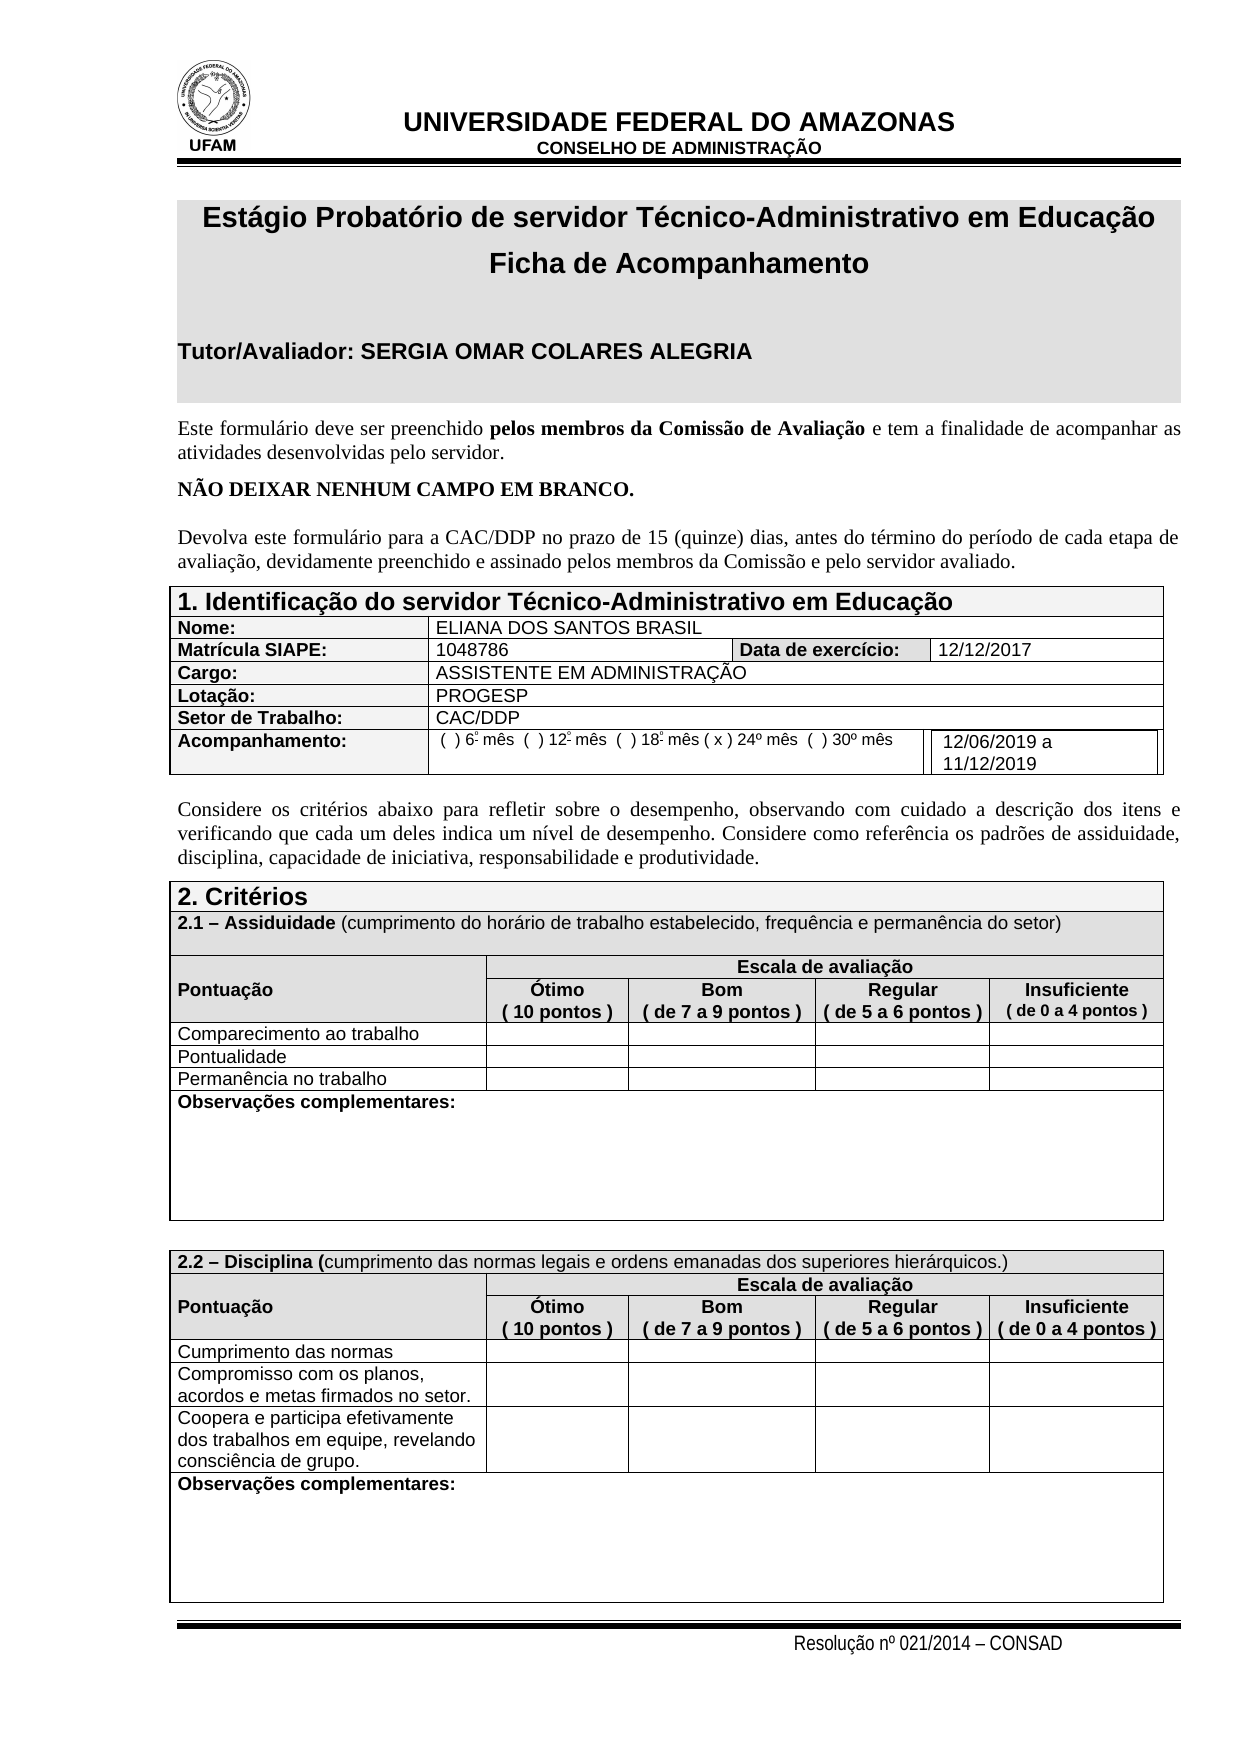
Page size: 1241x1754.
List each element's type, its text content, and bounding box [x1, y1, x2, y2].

table_cell [487, 1023, 628, 1044]
table_cell Acompanhamento: [171, 730, 428, 774]
table_cell [816, 1023, 989, 1044]
text Este formulário deve ser preenchido pelos membros da Comissão de Avaliação e tem a finalidade de acompanhar as atividades desenvolvidas pelo servidor. [177, 416, 1181, 464]
table_cell Matrícula SIAPE: [171, 639, 428, 661]
table_cell [816, 1363, 989, 1406]
table_cell [487, 1340, 628, 1362]
text Ficha de Acompanhamento [177, 246, 1181, 280]
table_cell [629, 1046, 815, 1067]
table_cell Permanência no trabalho [171, 1068, 486, 1090]
table_cell Ótimo ( 10 pontos ) [487, 979, 628, 1022]
table_cell [816, 1340, 989, 1362]
table_cell Insuficiente ( de 0 a 4 pontos ) [990, 1296, 1163, 1339]
table_cell Regular ( de 5 a 6 pontos ) [816, 1296, 989, 1339]
table_cell [816, 1068, 989, 1090]
table_cell [1158, 730, 1163, 774]
table_cell [629, 1023, 815, 1044]
table_cell [990, 1340, 1163, 1362]
table_cell Pontuação [171, 1274, 486, 1339]
table_cell Nome: [171, 617, 428, 638]
table_cell Cumprimento das normas [171, 1340, 486, 1362]
table_cell [487, 1407, 628, 1472]
table_cell Observações complementares: [171, 1091, 1163, 1220]
table_cell [629, 1340, 815, 1362]
table_cell Ótimo ( 10 pontos ) [487, 1296, 628, 1339]
table_cell Bom ( de 7 a 9 pontos ) [629, 1296, 815, 1339]
table_cell [990, 1023, 1163, 1044]
table_cell Escala de avaliação [487, 956, 1163, 978]
table_header 2.2 – Disciplina (cumprimento das normas legais e ordens emanadas dos superiores hierárquicos.) [171, 1251, 1163, 1273]
table_cell 1048786 [429, 639, 732, 661]
text Devolva este formulário para a CAC/DDP no prazo de 15 (quinze) dias, antes do término do período de cada etapa de avaliação, devidamente preenchido e assinado pelos membros da Comissão e pelo servidor avaliado. [177, 525, 1181, 573]
table_cell Pontuação [171, 956, 486, 1022]
table_cell Cargo: [171, 662, 428, 683]
text Tutor/Avaliador: SERGIA OMAR COLARES ALEGRIA [177, 338, 1181, 365]
table_cell [816, 1407, 989, 1472]
table_cell [990, 1407, 1163, 1472]
text NÃO DEIXAR NENHUM CAMPO EM BRANCO. [177, 477, 1181, 501]
table_header 2. Critérios [171, 882, 1163, 911]
table_cell Coopera e participa efetivamente dos trabalhos em equipe, revelando consciência de grupo. [171, 1407, 486, 1472]
table_cell [487, 1046, 628, 1067]
table_cell Data de exercício: [733, 639, 930, 661]
table_cell ( ) 6º mês ( ) 12º mês ( ) 18º mês ( x ) 24º mês ( ) 30º mês [429, 730, 923, 774]
table_cell 2.1 – Assiduidade (cumprimento do horário de trabalho estabelecido, frequência e permanência do setor) [171, 912, 1163, 955]
table_cell [629, 1363, 815, 1406]
table_cell ASSISTENTE EM ADMINISTRAÇÃO [429, 662, 1163, 683]
table_cell [924, 730, 931, 774]
text Considere os critérios abaixo para refletir sobre o desempenho, observando com cuidado a descrição dos itens e verificando que cada um deles indica um nível de desempenho. Considere como referência os padrões de assiduidade, disciplina, capacidade de iniciativa, responsabilidade e produtividade. [177, 797, 1181, 869]
table_cell [629, 1407, 815, 1472]
table_cell 12/12/2017 [931, 639, 1163, 661]
table_cell Observações complementares: [171, 1473, 1163, 1602]
table_cell Pontualidade [171, 1046, 486, 1067]
table_cell Compromisso com os planos, acordos e metas firmados no setor. [171, 1363, 486, 1406]
table_cell Regular ( de 5 a 6 pontos ) [816, 979, 989, 1022]
table_cell [629, 1068, 815, 1090]
table_cell [990, 1068, 1163, 1090]
picture [177, 60, 252, 151]
table_cell [816, 1046, 989, 1067]
table_cell Lotação: [171, 685, 428, 706]
table_cell Bom ( de 7 a 9 pontos ) [629, 979, 815, 1022]
table_cell ELIANA DOS SANTOS BRASIL [429, 617, 1163, 638]
text Estágio Probatório de servidor Técnico-Administrativo em Educação [177, 200, 1181, 234]
table_cell [487, 1068, 628, 1090]
table_cell Insuficiente ( de 0 a 4 pontos ) [990, 979, 1163, 1022]
table_cell [487, 1363, 628, 1406]
table_header 1. Identificação do servidor Técnico-Administrativo em Educação [171, 587, 1163, 616]
table_cell [990, 1363, 1163, 1406]
table_cell Setor de Trabalho: [171, 707, 428, 729]
table_cell CAC/DDP [429, 707, 1163, 729]
table_cell [932, 731, 1157, 774]
table_cell Comparecimento ao trabalho [171, 1023, 486, 1044]
table_cell [990, 1046, 1163, 1067]
table_cell PROGESP [429, 685, 1163, 706]
table_cell Escala de avaliação [487, 1274, 1163, 1295]
